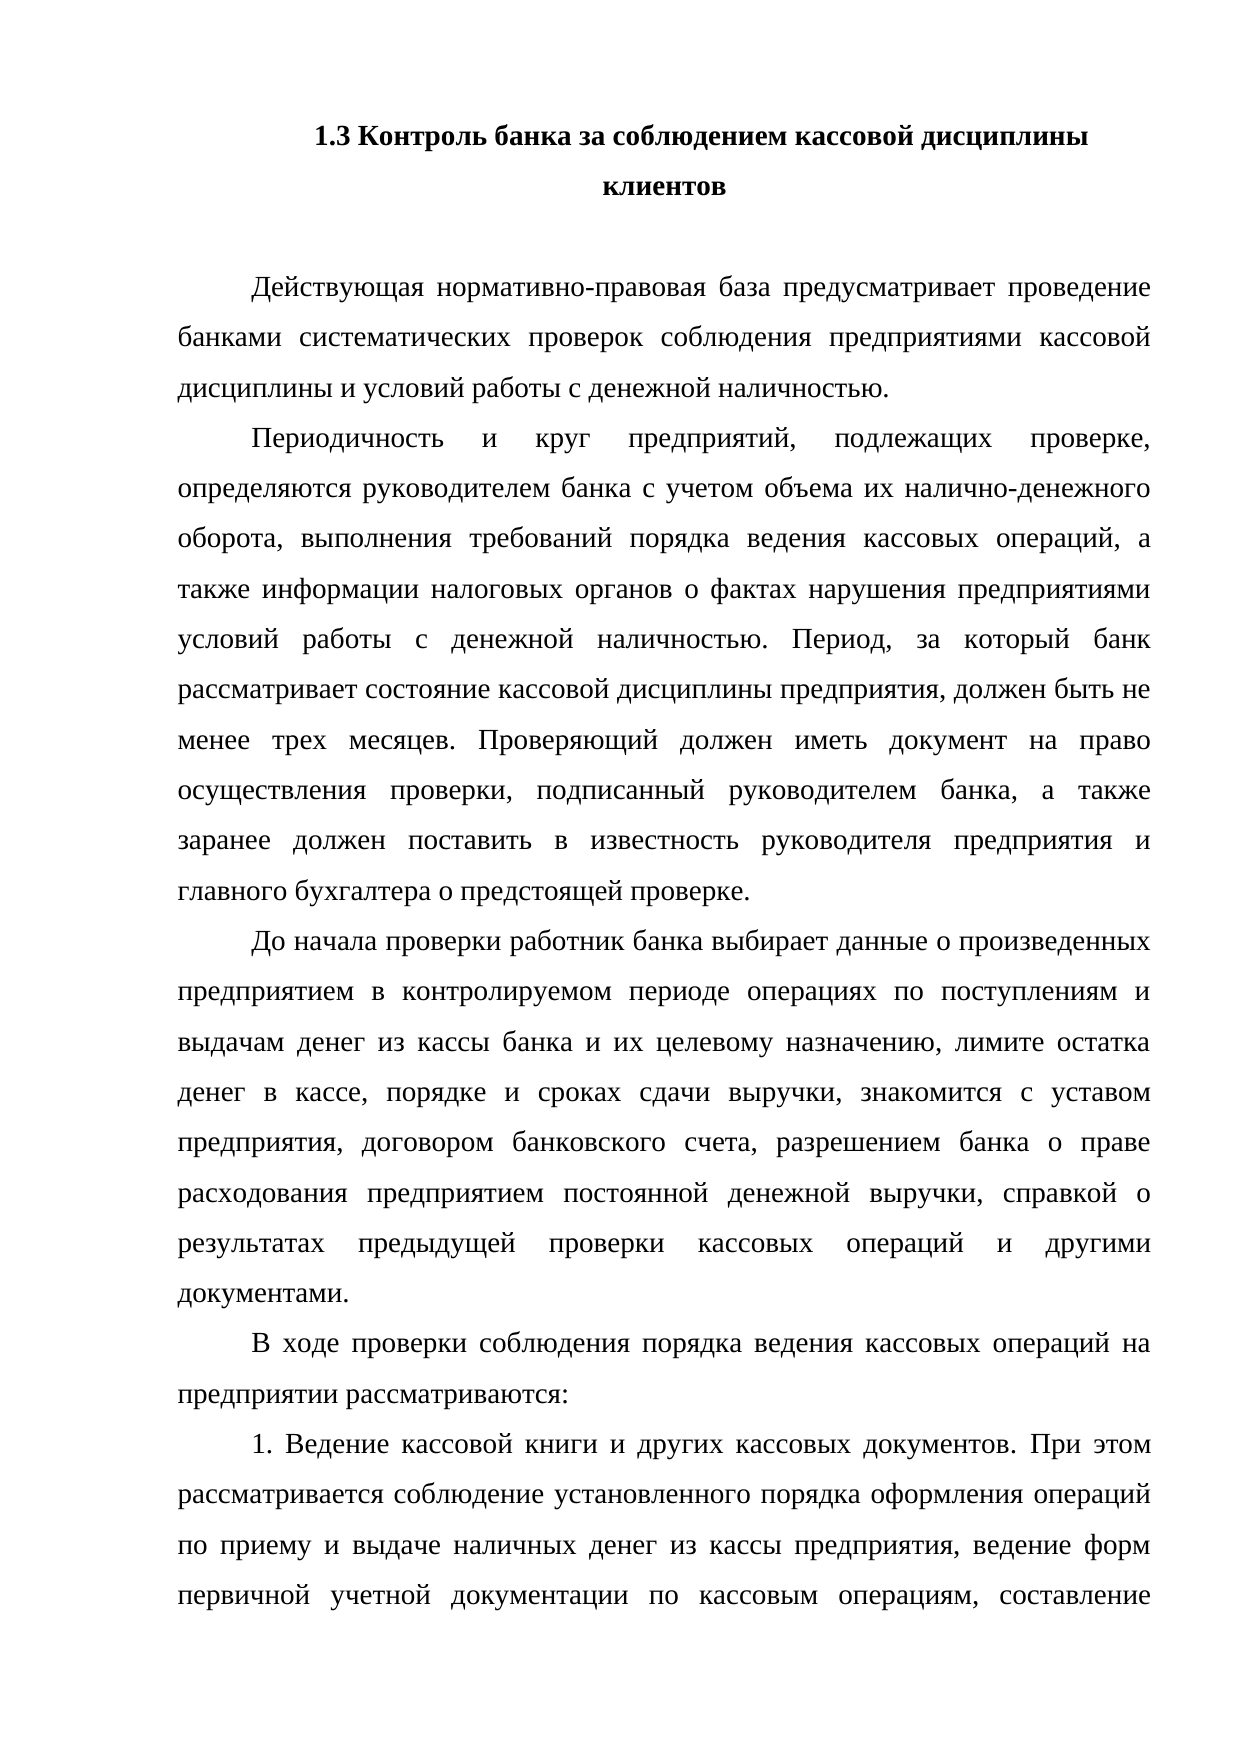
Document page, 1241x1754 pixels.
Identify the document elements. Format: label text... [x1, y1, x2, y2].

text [177, 1426, 1152, 1611]
text Периодичность и круг предприятий, подлежащих проверке, определяются руководителем банка с учетом объема их налично-денежного оборота, выполнения требований порядка ведения кассовых операций, а также информации налоговых органов о фактах нарушения предприятиями условий работы с денежной наличностью. Период, за который банк рассматривает состояние кассовой дисциплины предприятия, должен быть не менее трех месяцев. Проверяющий должен иметь документ на право осуществления проверки, подписанный руководителем банка, а также заранее должен поставить в известность руководителя предприятия и главного бухгалтера о предстоящей проверке. [177, 420, 1152, 906]
text В ходе проверки соблюдения порядка ведения кассовых операций на предприятии рассматриваются: [177, 1326, 1152, 1409]
text До начала проверки работник банка выбирает данные о произведенных предприятием в контролируемом периоде операциях по поступлениям и выдачам денег из кассы банка и их целевому назначению, лимите остатка денег в кассе, порядке и сроках сдачи выручки, знакомится с уставом предприятия, договором банковского счета, разрешением банка о праве расходования предприятием постоянной денежной выручки, справкой о результатах предыдущей проверки кассовых операций и другими документами. [177, 923, 1152, 1309]
text Действующая нормативно-правовая база предусматривает проведение банками систематических проверок соблюдения предприятиями кассовой дисциплины и условий работы с денежной наличностью. [177, 269, 1152, 403]
subtitle 1.3 Контроль банка за соблюдением кассовой дисциплины клиентов [177, 118, 1152, 202]
